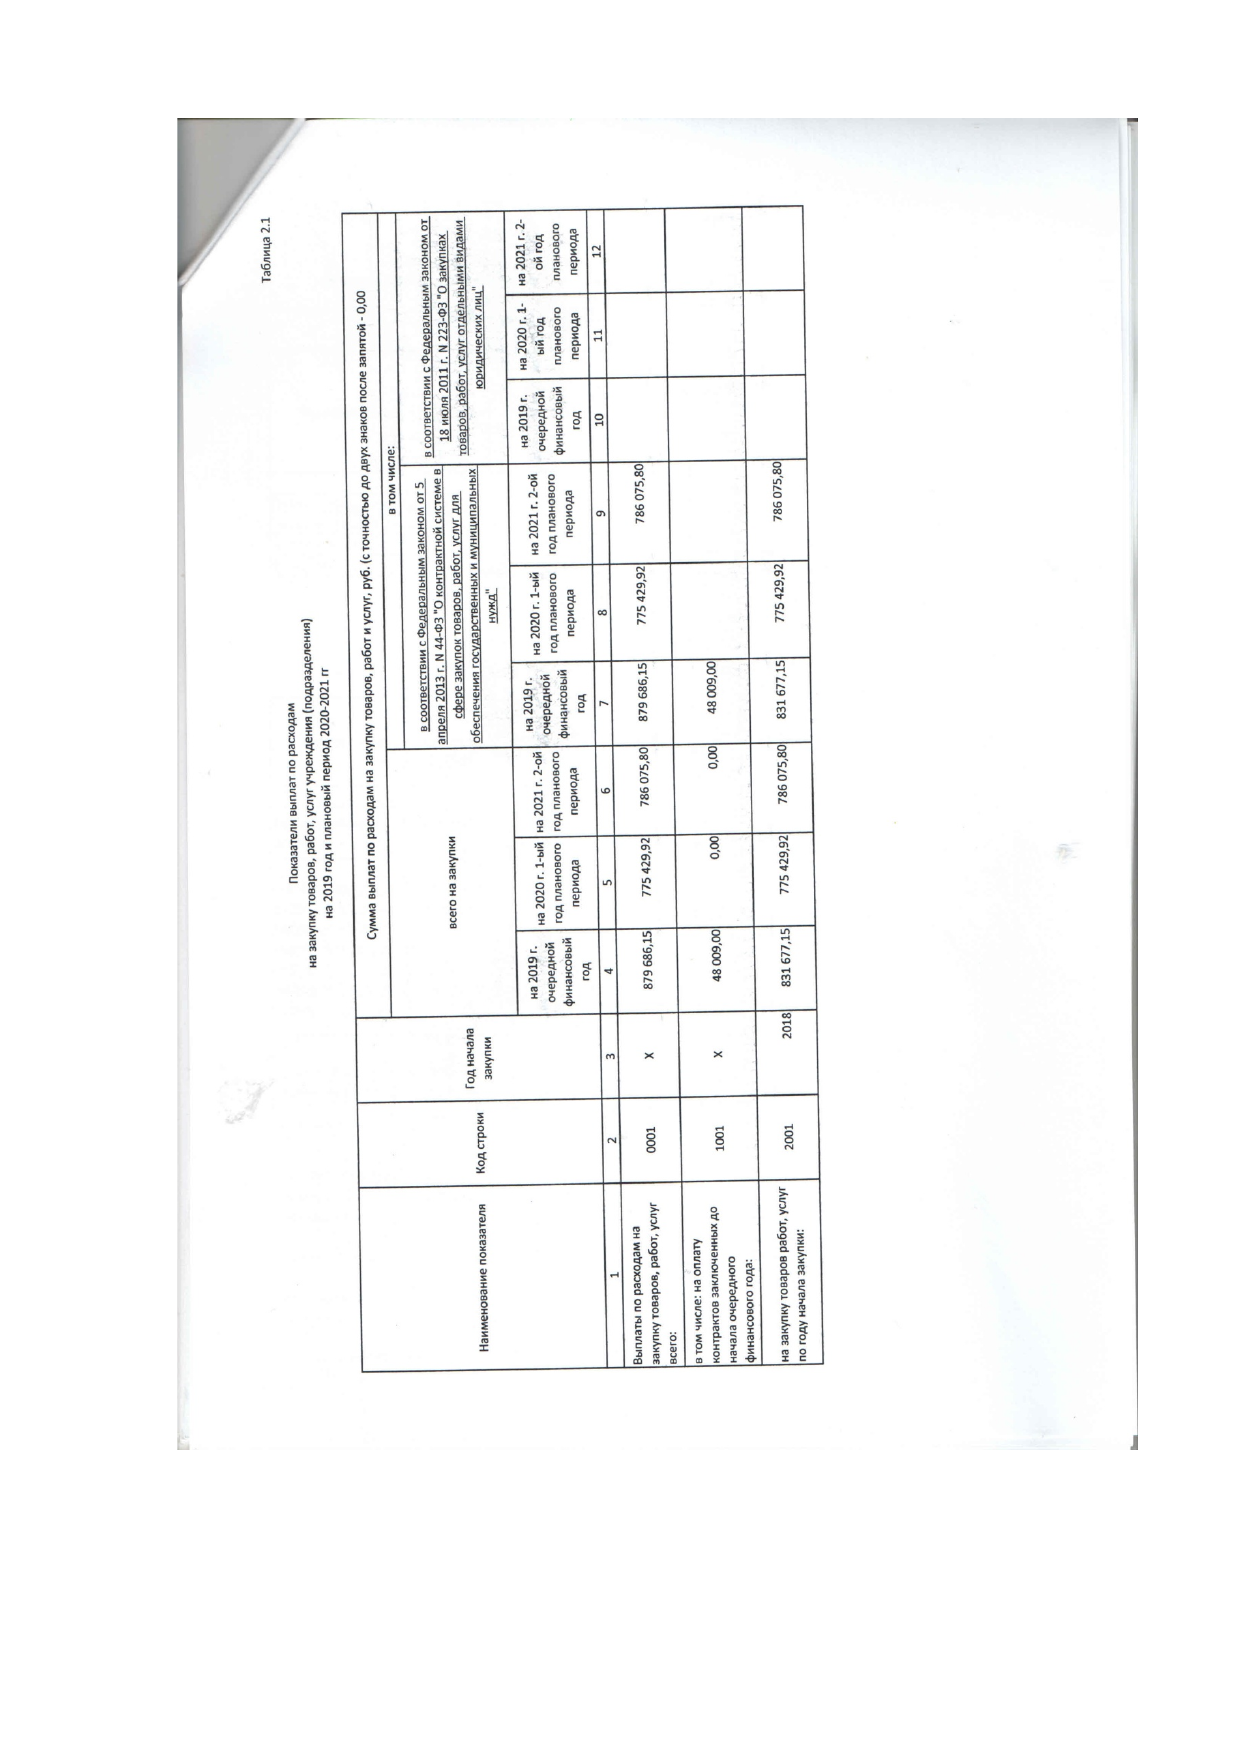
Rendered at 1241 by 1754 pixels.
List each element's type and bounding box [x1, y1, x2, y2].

picture [177, 118, 1138, 1450]
